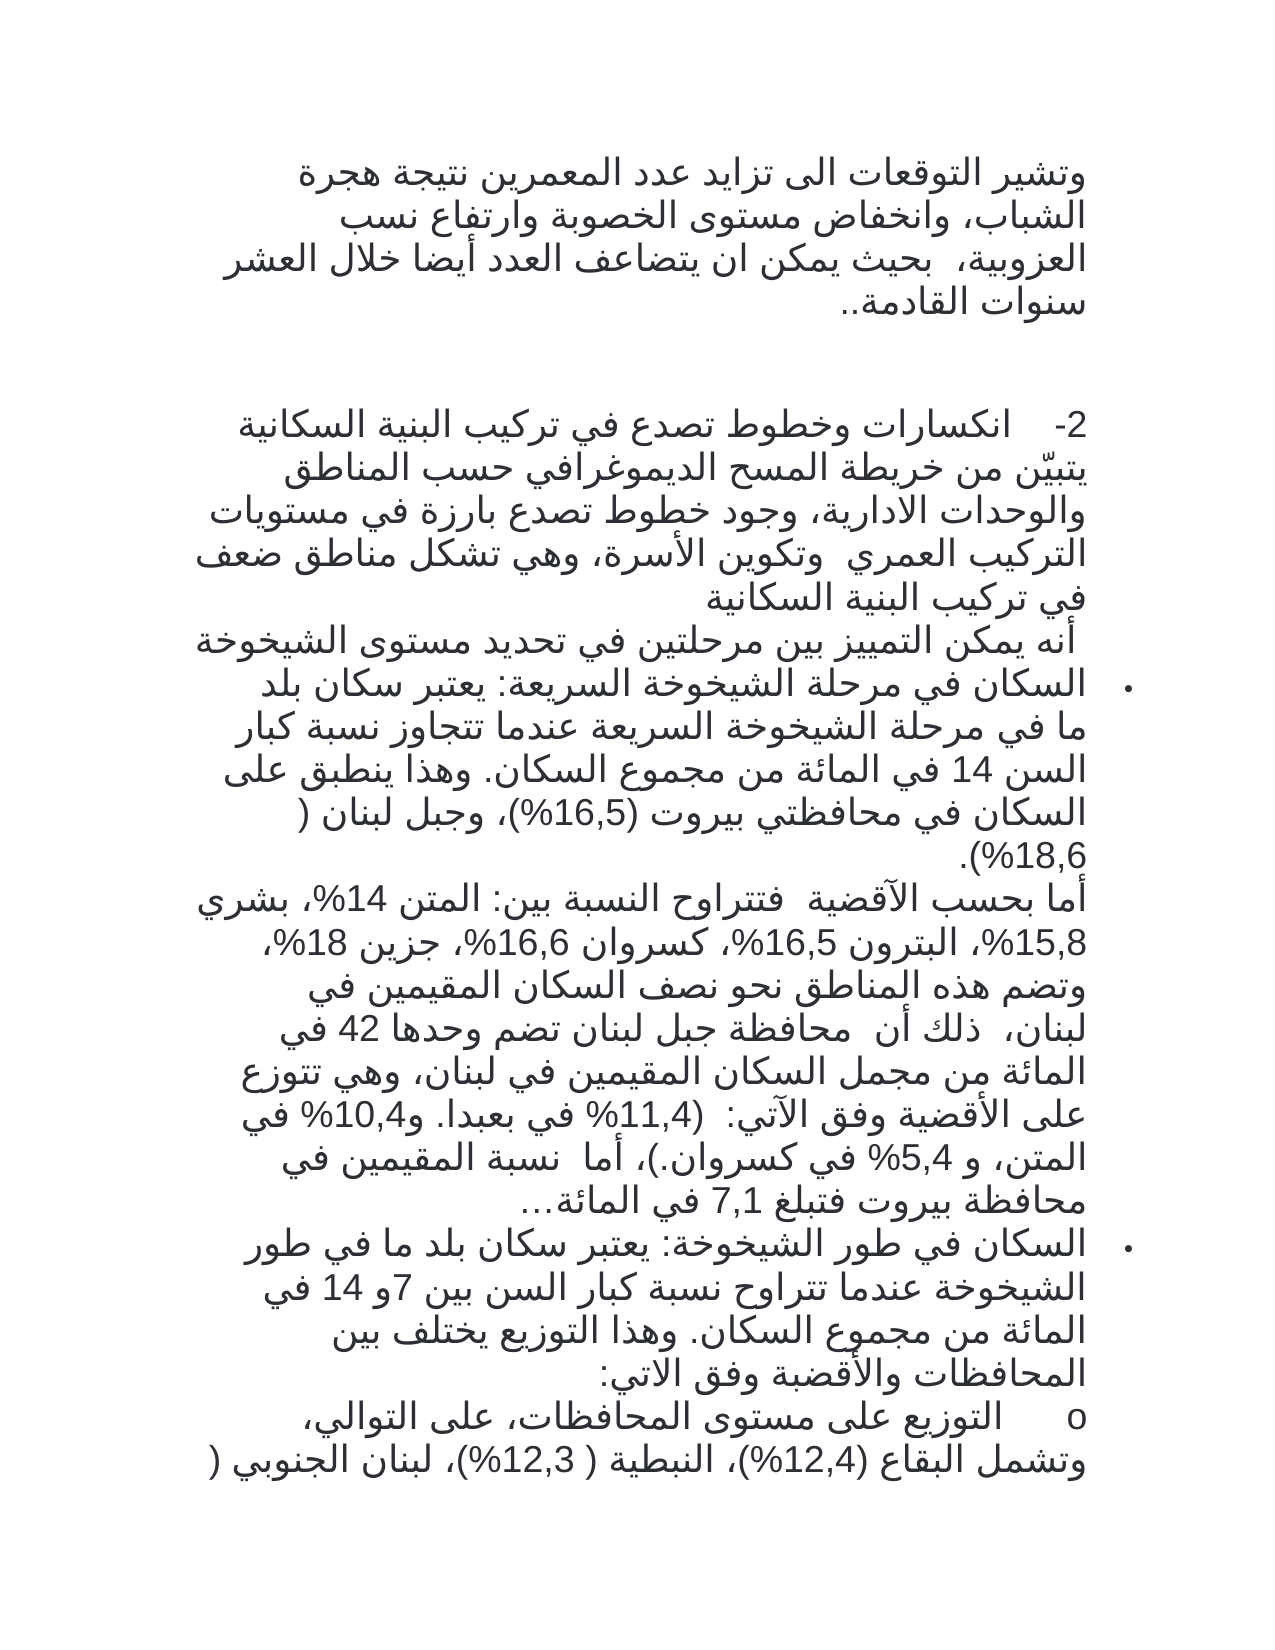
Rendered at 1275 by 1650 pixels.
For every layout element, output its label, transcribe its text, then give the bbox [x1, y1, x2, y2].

list السكان في مرحلة الشيخوخة السريعة: يعتبر سكان بلد ما في مرحلة الشيخوخة السريعة عندما تتجاوز نسبة كبار السن 14 في المائة من مجموع السكان. وهذا ينطبق على السكان في محافظتي بيروت (16,5%)، وجبل لبنان (18,6%). [219, 661, 1125, 877]
text 2- انكسارات وخطوط تصدع في تركيب البنية السكانية [187, 402, 1087, 445]
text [187, 1394, 1087, 1480]
list السكان في طور الشيخوخة: يعتبر سكان بلد ما في طور الشيخوخة عندما تتراوح نسبة كبار السن بين 7و 14 في المائة من مجموع السكان. وهذا التوزيع يختلف بين المحافظات والأقضبة وفق الاتي: [219, 1222, 1125, 1394]
text وتضم هذه المناطق نحو نصف السكان المقيمين في لبنان، ذلك أن محافظة جبل لبنان تضم وحدها 42 في المائة من مجمل السكان المقيمين في لبنان، وهي تتوزع على الأقضية وفق الآتي: (11,4% في بعبدا. و10,4% في المتن، و 5,4% في كسروان.)، أما نسبة المقيمين في محافظة بيروت فتبلغ 7,1 في المائة… [187, 963, 1087, 1222]
text وتشير التوقعات الى تزايد عدد المعمرين نتيجة هجرة الشباب، وانخفاض مستوى الخصوبة وارتفاع نسب العزوبية، بحيث يمكن ان يتضاعف العدد أيضا خلال العشر سنوات القادمة.. [187, 150, 1087, 322]
text يتبيّن من خريطة المسح الديموغرافي حسب المناطق والوحدات الادارية، وجود خطوط تصدع بارزة في مستويات التركيب العمري وتكوين الأسرة، وهي تشكل مناطق ضعف في تركيب البنية السكانية [187, 445, 1087, 618]
text أما بحسب الآقضية فتتراوح النسبة بين: المتن 14%، بشري 15,8%، البترون 16,5%، كسروان 16,6%، جزين 18%، [187, 877, 1087, 963]
text أنه يمكن التمييز بين مرحلتين في تحديد مستوى الشيخوخة [187, 618, 1087, 661]
